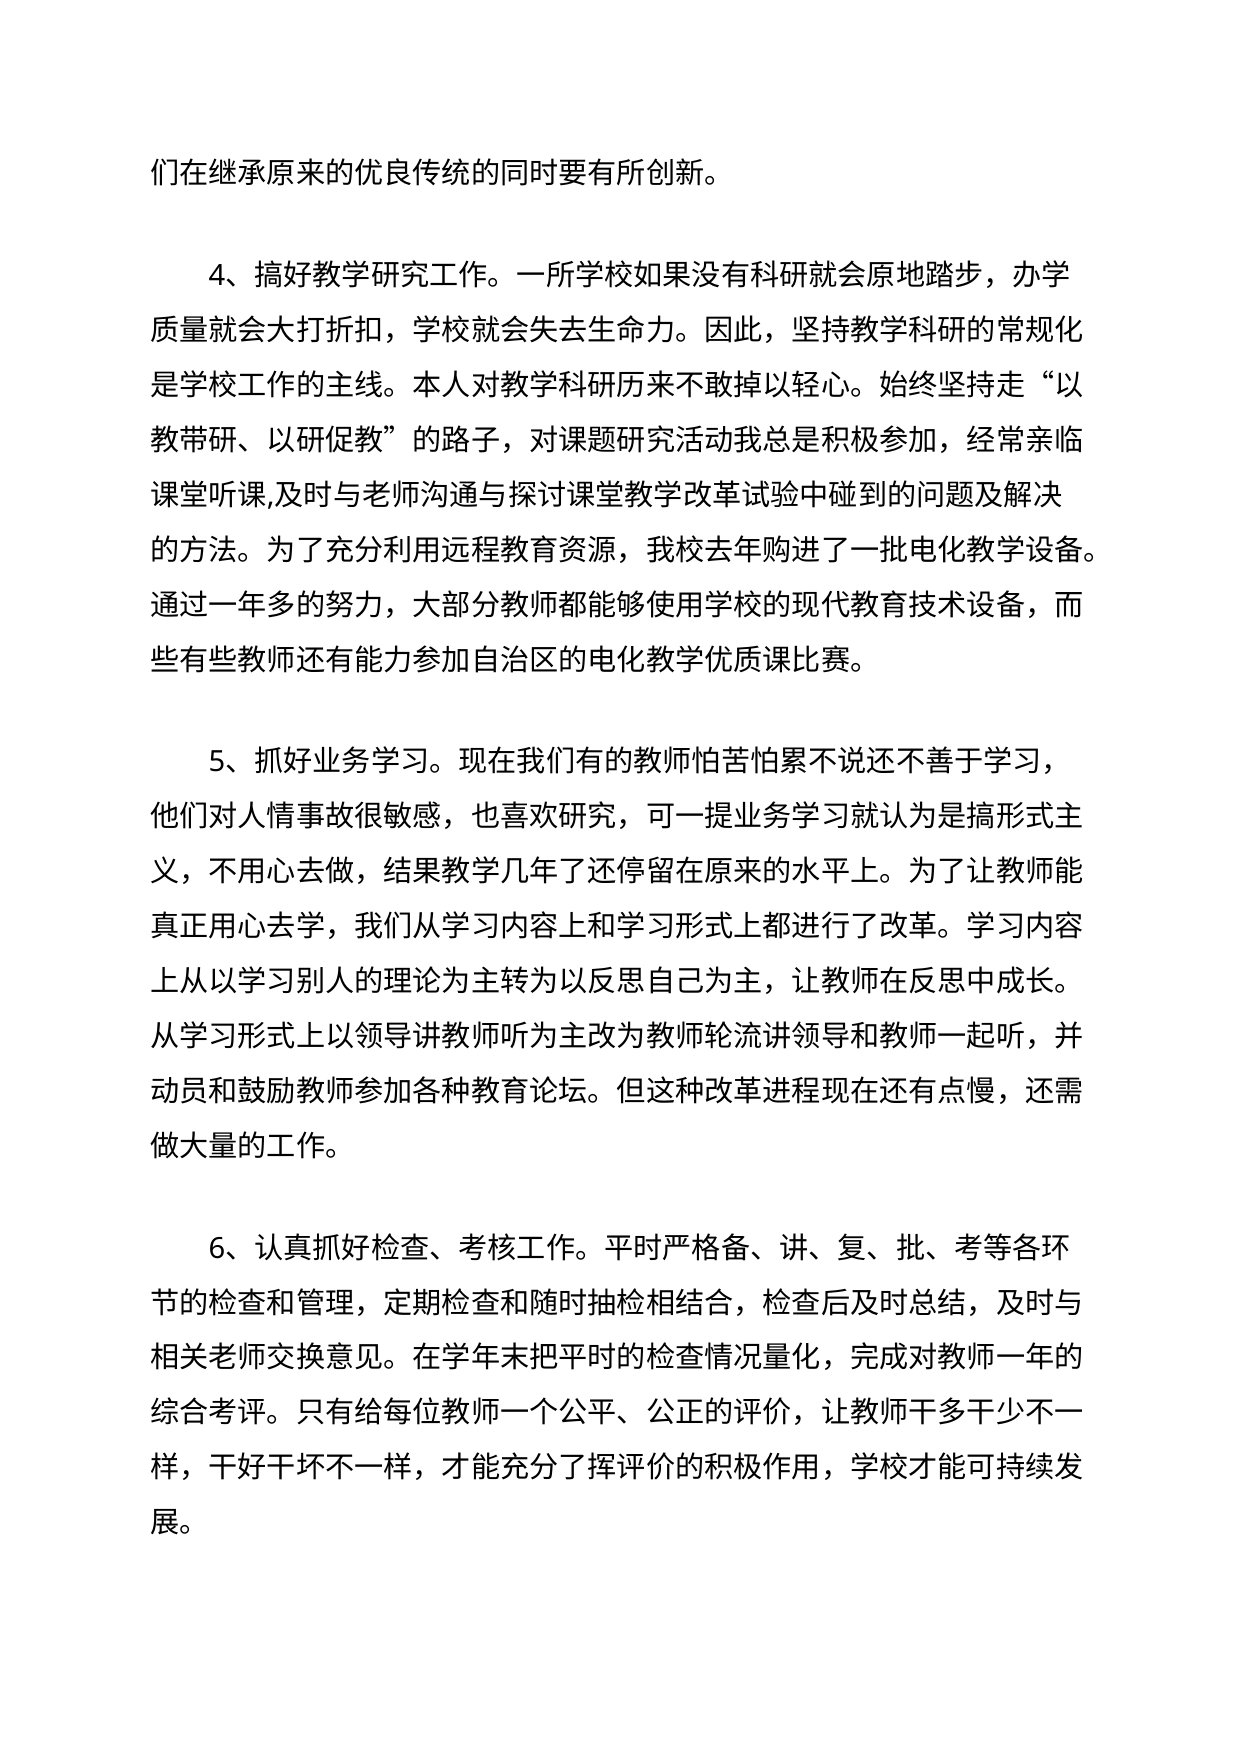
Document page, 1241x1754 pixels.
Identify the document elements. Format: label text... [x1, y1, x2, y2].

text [150, 150, 1090, 192]
text 4、搞好教学研究工作。一所学校如果没有科研就会原地踏步，办学质量就会大打折扣，学校就会失去生命力。因此，坚持教学科研的常规化是学校工作的主线。本人对教学科研历来不敢掉以轻心。始终坚持走“以教带研、以研促教”的路子，对课题研究活动我总是积极参加，经常亲临课堂听课,及时与老师沟通与探讨课堂教学改革试验中碰到的问题及解决的方法。为了充分利用远程教育资源，我校去年购进了一批电化教学设备。通过一年多的努力，大部分教师都能够使用学校的现代教育技术设备，而些有些教师还有能力参加自治区的电化教学优质课比赛。 [150, 252, 1090, 678]
text 6、认真抓好检查、考核工作。平时严格备、讲、复、批、考等各环节的检查和管理，定期检查和随时抽检相结合，检查后及时总结，及时与相关老师交换意见。在学年末把平时的检查情况量化，完成对教师一年的综合考评。只有给每位教师一个公平、公正的评价，让教师干多干少不一样，干好干坏不一样，才能充分了挥评价的积极作用，学校才能可持续发展。 [150, 1224, 1090, 1541]
text 5、抓好业务学习。现在我们有的教师怕苦怕累不说还不善于学习，他们对人情事故很敏感，也喜欢研究，可一提业务学习就认为是搞形式主义，不用心去做，结果教学几年了还停留在原来的水平上。为了让教师能真正用心去学，我们从学习内容上和学习形式上都进行了改革。学习内容上从以学习别人的理论为主转为以反思自己为主，让教师在反思中成长。从学习形式上以领导讲教师听为主改为教师轮流讲领导和教师一起听，并动员和鼓励教师参加各种教育论坛。但这种改革进程现在还有点慢，还需做大量的工作。 [150, 738, 1090, 1165]
